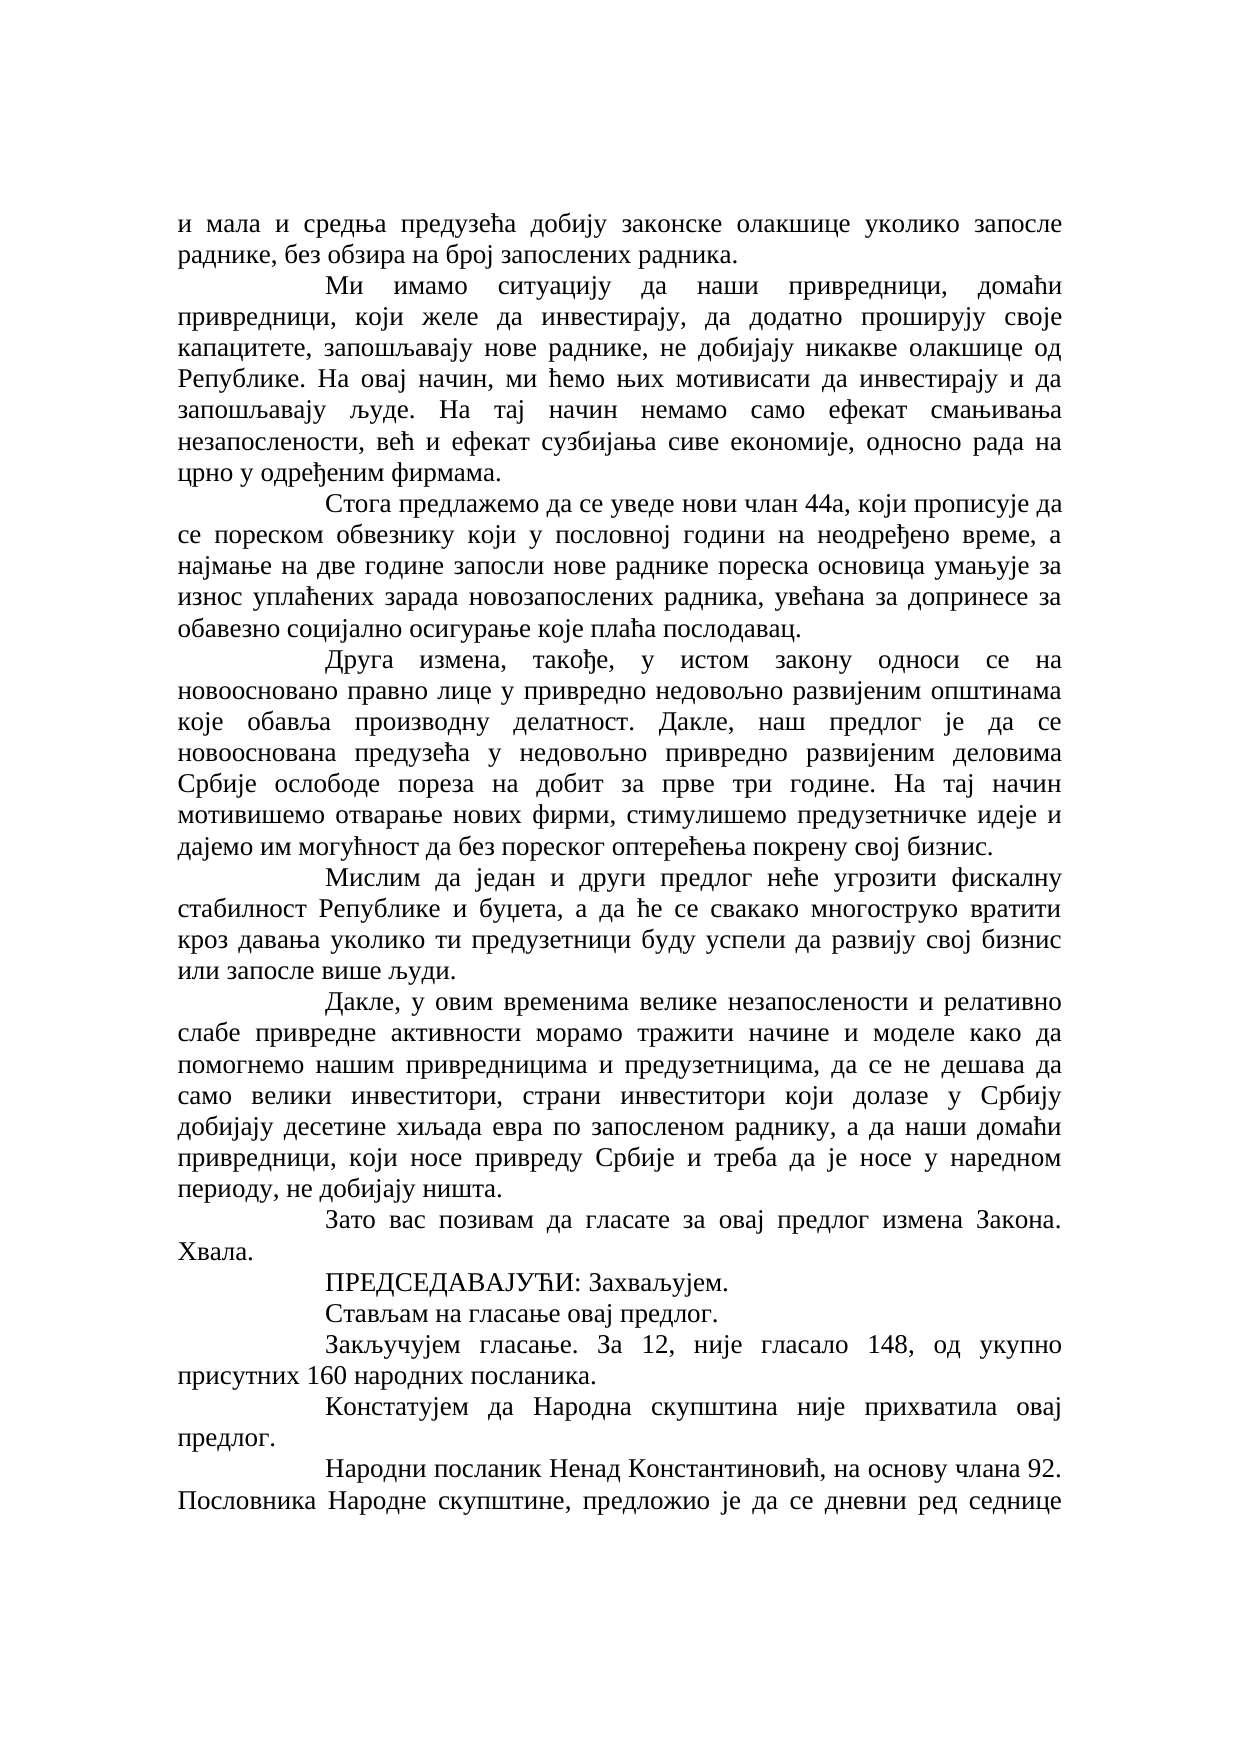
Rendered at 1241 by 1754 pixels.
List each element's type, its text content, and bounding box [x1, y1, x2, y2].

text Дакле, у овим временима велике незапослености и релативно слабе привредне активности морамо тражити начине и моделе како да помогнемо нашим привредницима и предузетницима, да се не дешава да само велики инвеститори, страни инвеститори који долазе у Србију добијају десетине хиљада евра по запосленом раднику, а да наши домаћи привредници, који носе привреду Србије и треба да је носе у наредном периоду, не добијају ништа. [177, 985, 1063, 1203]
text Стога предлажемо да се уведе нови члан 44а, који прописује да се пореском обвезнику који у пословној години на неодређено време, а најмање на две године запосли нове раднике пореска основица умањује за износ уплаћених зарада новозапослених радника, увећана за допринесе за обавезно социјално осигурање које плаћа послодавац. [177, 487, 1063, 643]
text Стављам на гласање овај предлог. [177, 1297, 1063, 1328]
text Закључујем гласање. За 12, није гласало 148, од укупно присутних 160 народних посланика. [177, 1328, 1063, 1390]
text Констатујем да Народна скупштина није прихватила овај предлог. [177, 1390, 1063, 1453]
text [177, 1453, 1063, 1515]
text Ми имамо ситуацију да наши привредници, домаћи привредници, који желе да инвестирају, да додатно проширују своје капацитете, запошљавају нове раднике, не добијају никакве олакшице од Републике. На овај начин, ми ћемо њих мотивисати да инвестирају и да запошљавају људе. На тај начин немамо само ефекат смањивања незапослености, већ и ефекат сузбијања сиве економије, односно рада на црно у одређеним фирмама. [177, 269, 1063, 487]
text ПРЕДСЕДАВАЈУЋИ: Захваљујем. [177, 1266, 1063, 1297]
text Друга измена, такође, у истом закону односи се на новоосновано правно лице у привредно недовољно развијеним општинама које обавља производну делатност. Дакле, наш предлог је да се новооснована предузећа у недовољно привредно развијеним деловима Србије ослободе пореза на добит за прве три године. На тај начин мотивишемо отварање нових фирми, стимулишемо предузетничке идеје и дајемо им могућност да без пореског оптерећења покрену свој бизнис. [177, 643, 1063, 861]
text Зато вас позивам да гласате за овај предлог измена Закона. Хвала. [177, 1203, 1063, 1266]
text Мислим да један и други предлог неће угрозити фискалну стабилност Републике и буџета, а да ће се свакако многоструко вратити кроз давања уколико ти предузетници буду успели да развију свој бизнис или запосле више људи. [177, 861, 1063, 985]
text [177, 207, 1063, 269]
